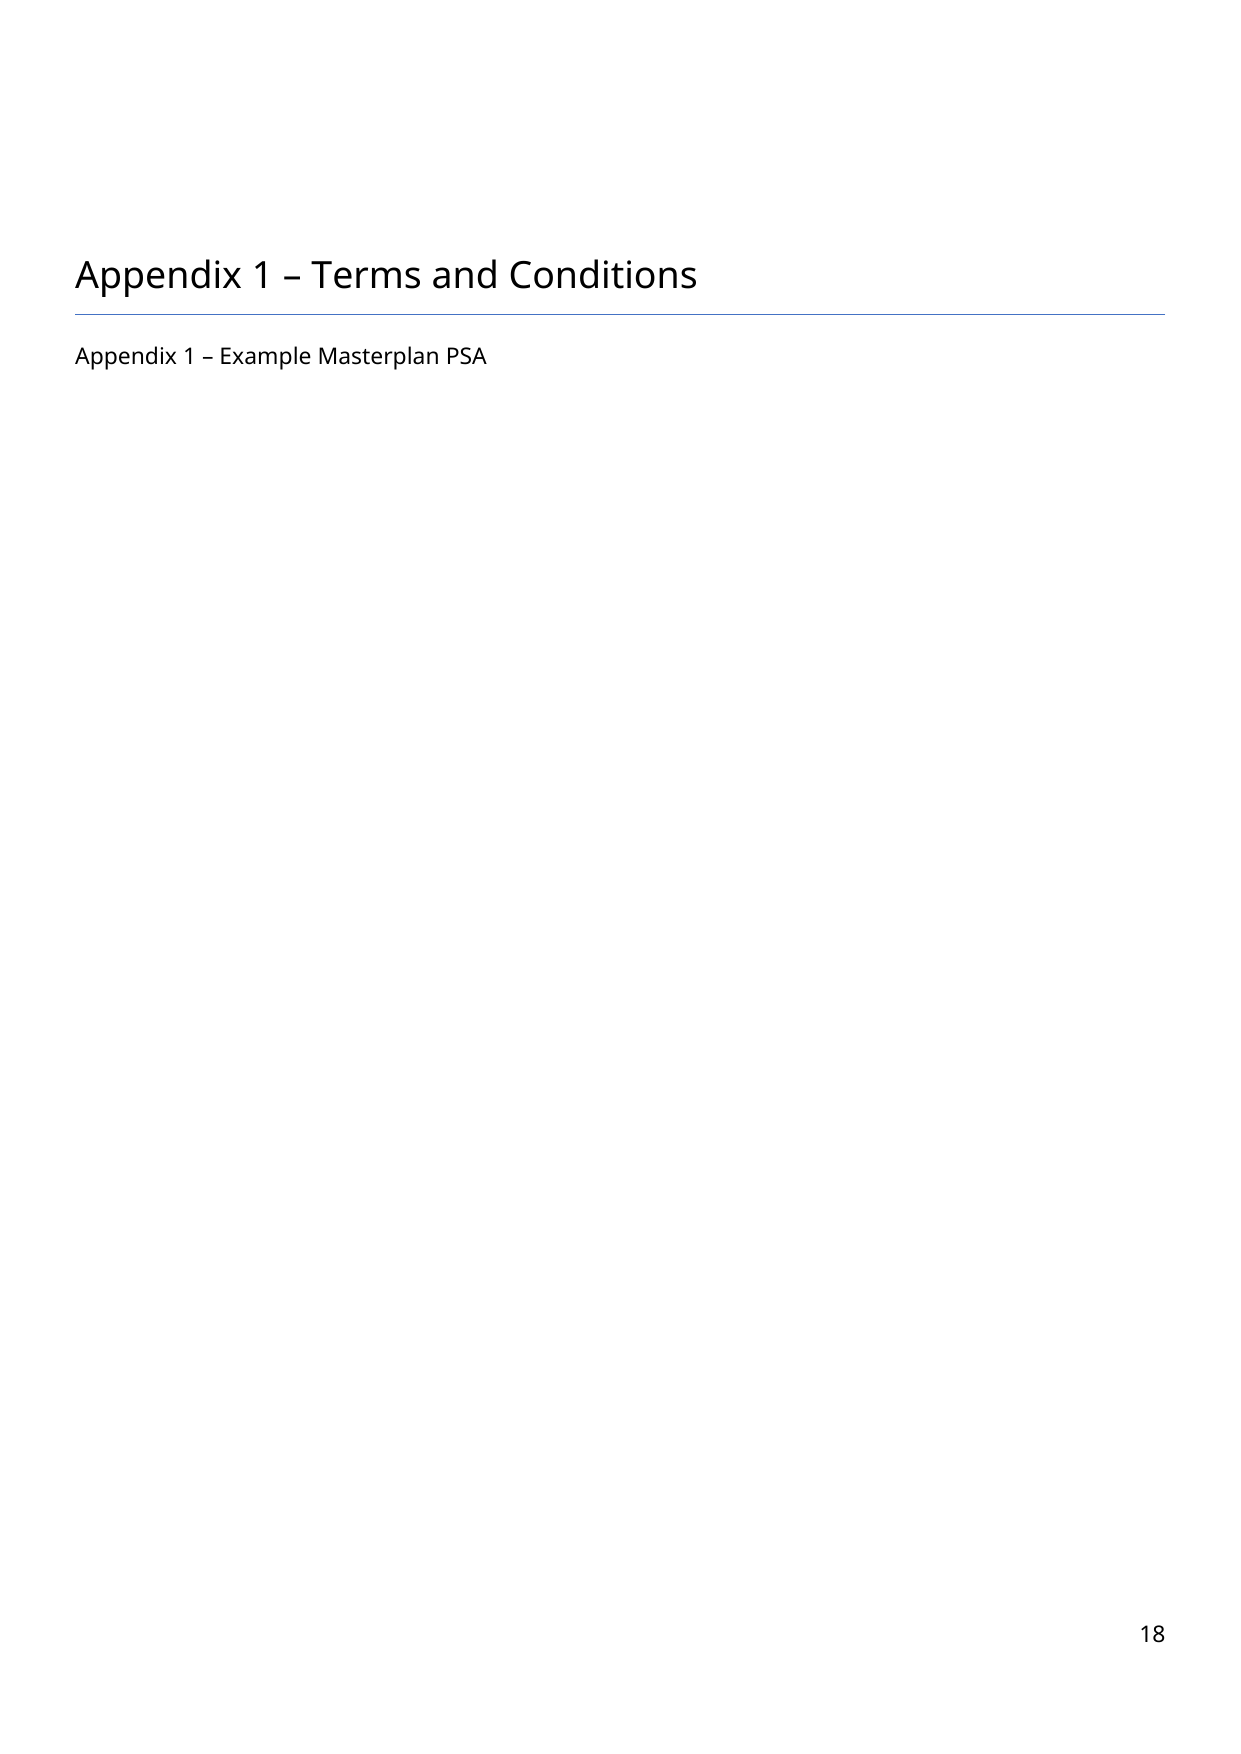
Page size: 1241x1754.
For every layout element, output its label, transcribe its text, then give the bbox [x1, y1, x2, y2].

subtitle Appendix 1 – Terms and Conditions [75, 248, 1165, 314]
text Appendix 1 – Example Masterplan PSA [75, 340, 1165, 371]
